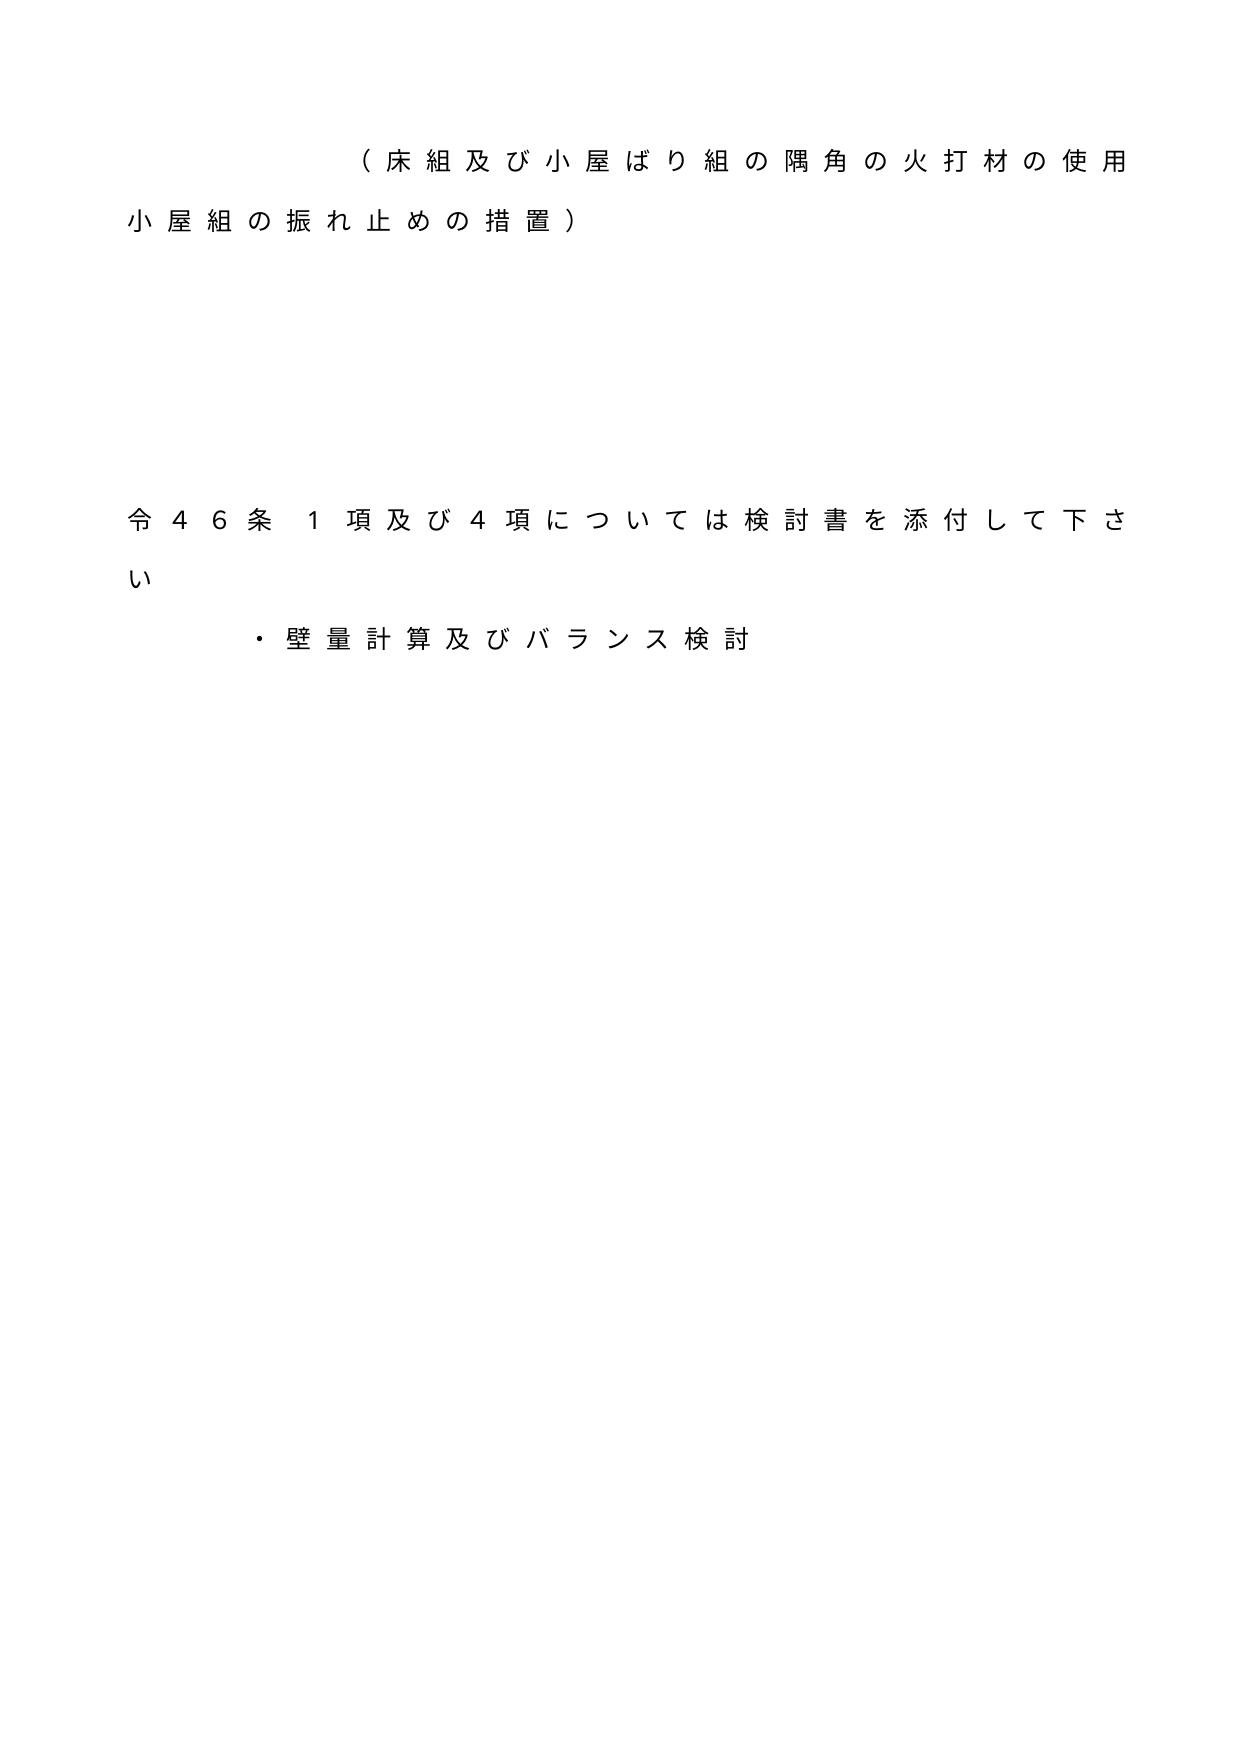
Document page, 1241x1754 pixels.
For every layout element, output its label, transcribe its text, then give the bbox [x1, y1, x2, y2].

text ・壁量計算及びバランス検討 [127, 608, 1142, 668]
text （床組及び小屋ばり組の隅角の火打材の使用、小屋組の振れ止めの措置） [127, 129, 1142, 249]
text 令４６条1項及び４項については検討書を添付して下さい [127, 488, 1142, 608]
